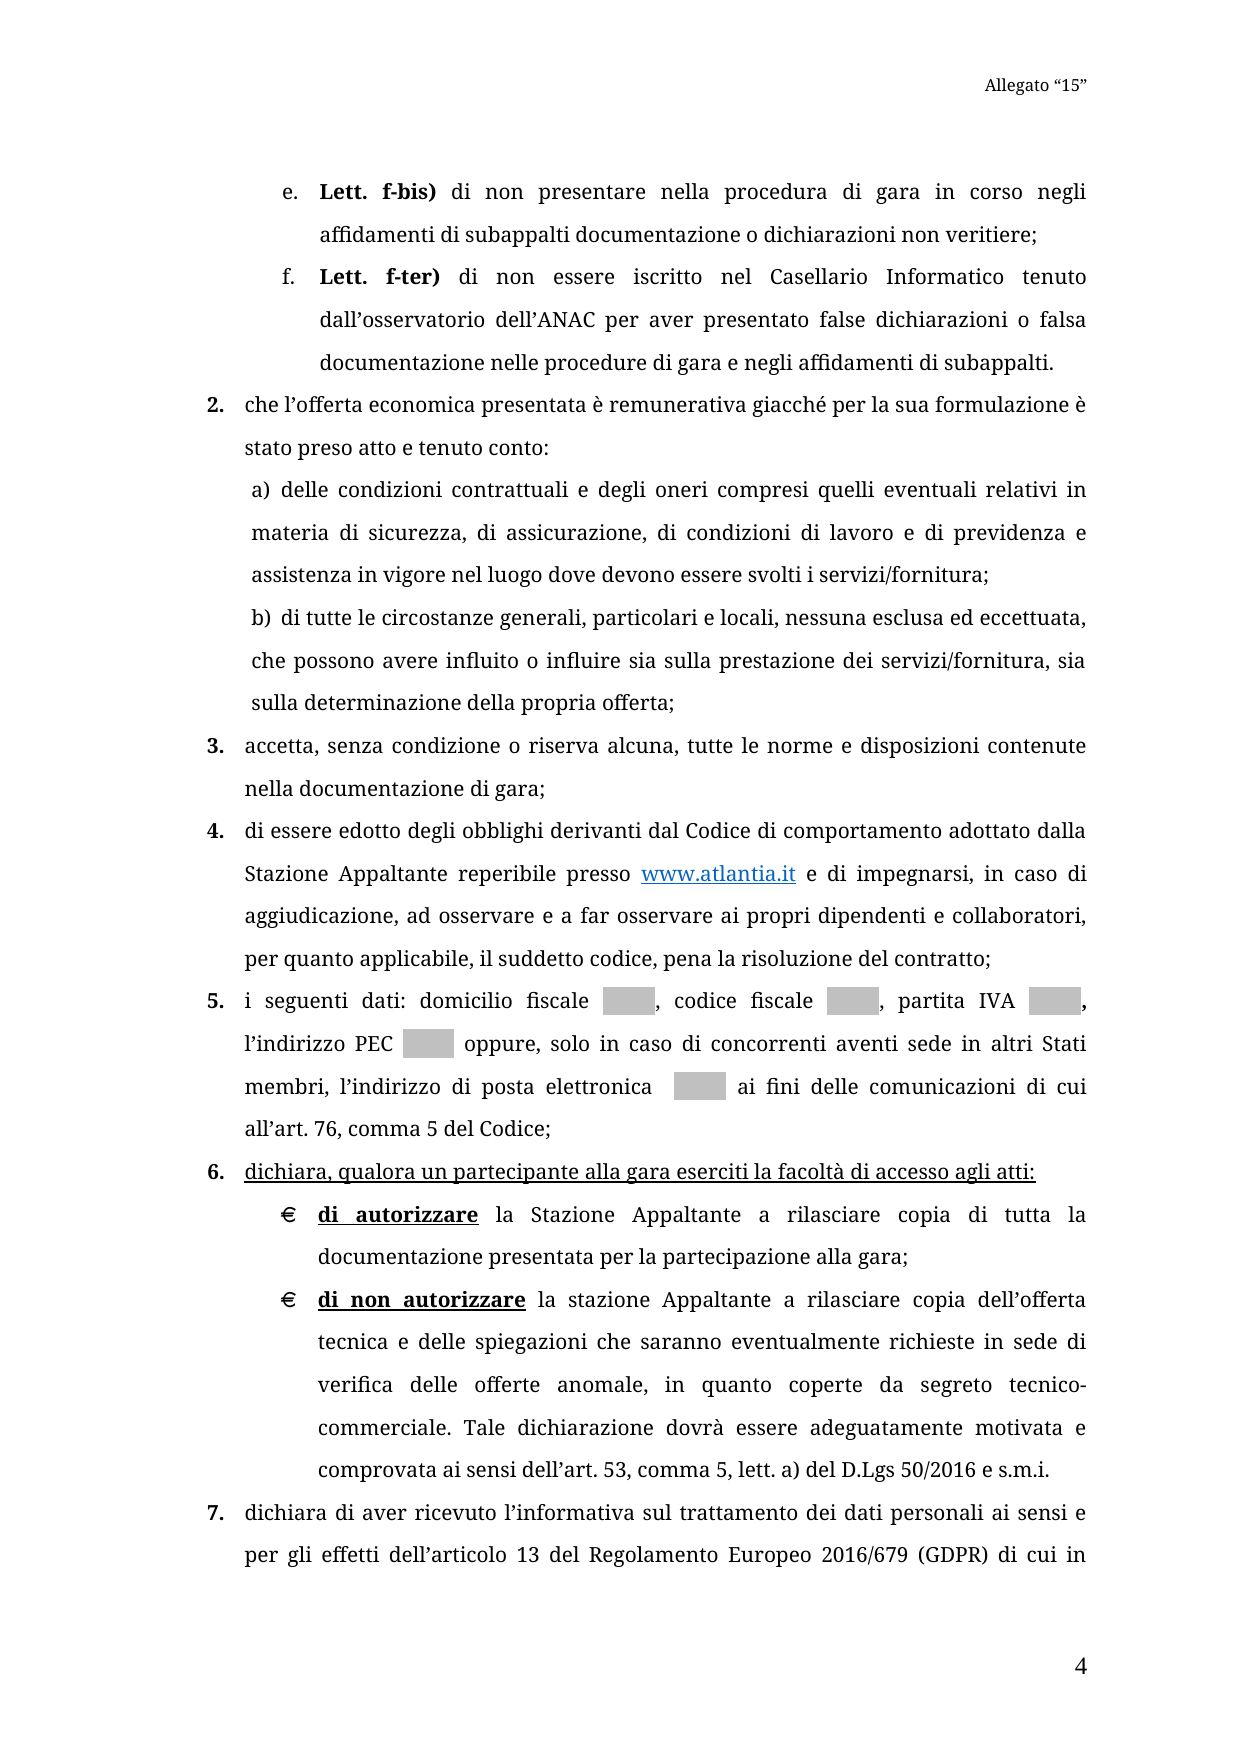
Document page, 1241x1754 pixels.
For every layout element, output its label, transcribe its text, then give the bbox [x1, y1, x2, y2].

list Lett. f-bis) di non presentare nella procedura di gara in corso negli affidamenti di subappalti documentazione o dichiarazioni non veritiere; [282, 177, 1087, 248]
list di non autorizzare la stazione Appaltante a rilasciare copia dell’offerta tecnica e delle spiegazioni che saranno eventualmente richieste in sede di verifica delle offerte anomale, in quanto coperte da segreto tecnico-commerciale. Tale dichiarazione dovrà essere adeguatamente motivata e comprovata ai sensi dell’art. 53, comma 5, lett. a) del D.Lgs 50/2016 e s.m.i. [281, 1285, 1087, 1484]
text a) delle condizioni contrattuali e degli oneri compresi quelli eventuali relativi in materia di sicurezza, di assicurazione, di condizioni di lavoro e di previdenza e assistenza in vigore nel luogo dove devono essere svolti i servizi/fornitura; [251, 475, 1087, 589]
text b) di tutte le circostanze generali, particolari e locali, nessuna esclusa ed eccettuata, che possono avere influito o influire sia sulla prestazione dei servizi/fornitura, sia sulla determinazione della propria offerta; [251, 603, 1087, 717]
list i seguenti dati: domicilio fiscale , codice fiscale , partita IVA , l’indirizzo PEC oppure, solo in caso di concorrenti aventi sede in altri Stati membri, l’indirizzo di posta elettronica ai fini delle comunicazioni di cui all’art. 76, comma 5 del Codice; [207, 987, 1087, 1143]
list accetta, senza condizione o riserva alcuna, tutte le norme e disposizioni contenute nella documentazione di gara; [207, 731, 1087, 802]
list Lett. f-ter) di non essere iscritto nel Casellario Informatico tenuto dall’osservatorio dell’ANAC per aver presentato false dichiarazioni o falsa documentazione nelle procedure di gara e negli affidamenti di subappalti. [282, 262, 1087, 376]
list di essere edotto degli obblighi derivanti dal Codice di comportamento adottato dalla Stazione Appaltante reperibile presso www.atlantia.it e di impegnarsi, in caso di aggiudicazione, ad osservare e a far osservare ai propri dipendenti e collaboratori, per quanto applicabile, il suddetto codice, pena la risoluzione del contratto; [207, 816, 1087, 972]
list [207, 1498, 1087, 1569]
list dichiara, qualora un partecipante alla gara eserciti la facoltà di accesso agli atti: [207, 1157, 1087, 1186]
list di autorizzare la Stazione Appaltante a rilasciare copia di tutta la documentazione presentata per la partecipazione alla gara; [281, 1200, 1087, 1271]
list che l’offerta economica presentata è remunerativa giacché per la sua formulazione è stato preso atto e tenuto conto: [207, 390, 1087, 461]
